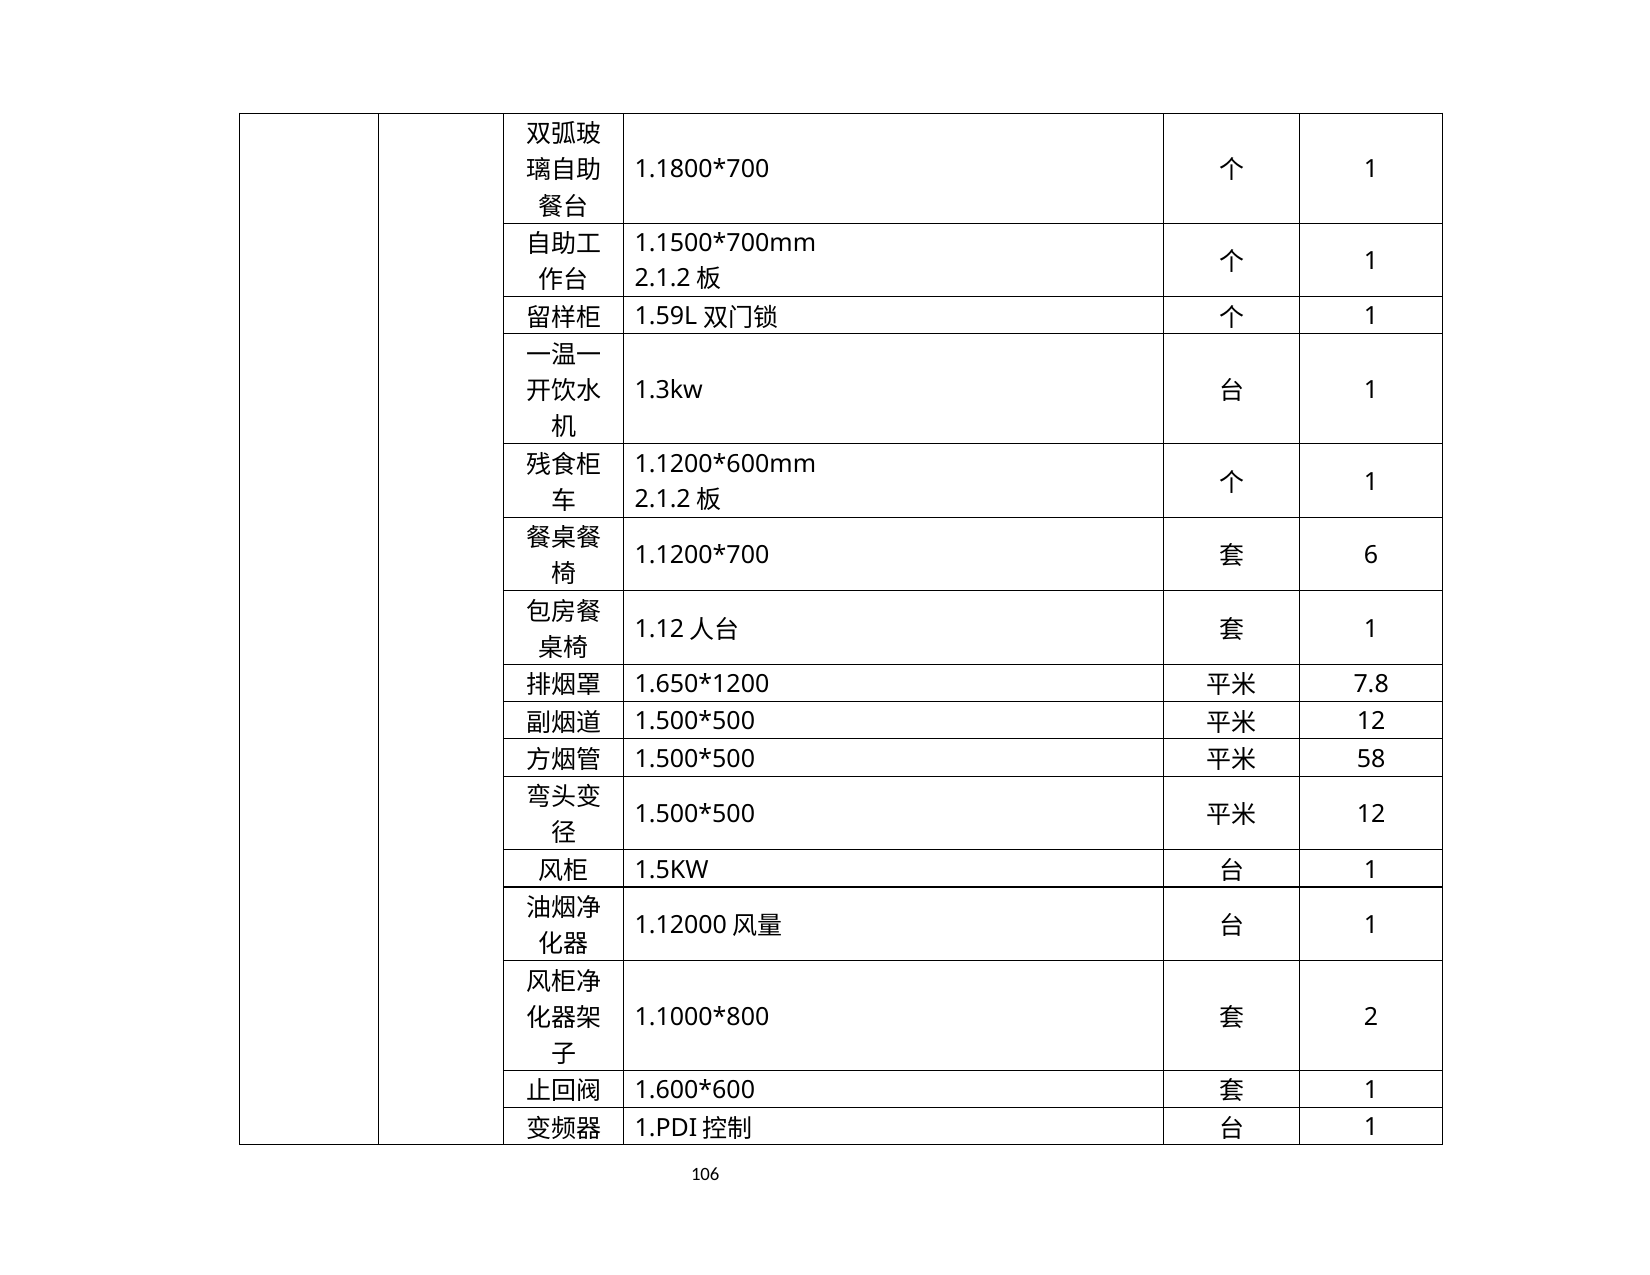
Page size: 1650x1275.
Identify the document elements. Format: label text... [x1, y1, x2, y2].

table_cell 1 [1300, 888, 1442, 960]
table_cell 1.5KW [624, 850, 1163, 886]
table_cell 1 [1300, 224, 1442, 296]
table_cell 双弧玻璃自助餐台 [504, 114, 623, 222]
table_cell 方烟管 [504, 739, 623, 776]
table_cell 2 [1300, 961, 1442, 1070]
table_cell 个 [1164, 444, 1299, 517]
table_cell 1.1500*700mm 2.1.2板 [624, 224, 1163, 296]
table_cell 平米 [1164, 702, 1299, 738]
table_cell 止回阀 [504, 1071, 623, 1107]
table_cell 平米 [1164, 665, 1299, 701]
table_cell 1 [1300, 114, 1442, 222]
table_cell 58 [1300, 739, 1442, 776]
table_cell 6 [1300, 518, 1442, 590]
table_cell 风柜 [504, 850, 623, 886]
table_cell 1.59L 双门锁 [624, 297, 1163, 333]
table_cell 套 [1164, 1071, 1299, 1107]
table_cell 套 [1164, 961, 1299, 1070]
table_cell 1.600*600 [624, 1071, 1163, 1107]
table_cell 1 [1300, 297, 1442, 333]
table_cell 1.650*1200 [624, 665, 1163, 701]
table_cell 平米 [1164, 739, 1299, 776]
table_cell 自助工作台 [504, 224, 623, 296]
table_cell 副烟道 [504, 702, 623, 738]
table_cell 1.1200*600mm 2.1.2板 [624, 444, 1163, 517]
table_cell 1.PDI控制 2.3.0KW [624, 1108, 1163, 1144]
table_cell 1 [1300, 444, 1442, 517]
table_cell 1 [1300, 1071, 1442, 1107]
table_cell 1.1200*700 [624, 518, 1163, 590]
table_cell 1 [1300, 1108, 1442, 1144]
table_cell 1.500*500 [624, 702, 1163, 738]
table_cell 一温一开饮水机 [504, 334, 623, 443]
table_cell 1.1000*800 [624, 961, 1163, 1070]
table_cell 1 [1300, 334, 1442, 443]
table_cell 1.12000风量 [624, 888, 1163, 960]
table_cell 个 [1164, 297, 1299, 333]
table_cell 套 [1164, 591, 1299, 664]
table_cell 排烟罩 [504, 665, 623, 701]
table_cell 1.500*500 [624, 739, 1163, 776]
table_cell 风柜净化器架子 [504, 961, 623, 1070]
table_cell 留样柜 [504, 297, 623, 333]
table_cell 油烟净化器 [504, 888, 623, 960]
table_cell 套 [1164, 518, 1299, 590]
table_cell 餐桌餐椅 [504, 518, 623, 590]
table_cell 12 [1300, 702, 1442, 738]
table_cell 变频器 [504, 1108, 623, 1144]
table_cell 1 [1300, 591, 1442, 664]
table_cell 台 [1164, 334, 1299, 443]
table_cell 台 [1164, 888, 1299, 960]
table_cell 台 [1164, 1108, 1299, 1144]
table_cell 残食柜车 [504, 444, 623, 517]
table_cell 1.3kw [624, 334, 1163, 443]
table_cell 个 [1164, 114, 1299, 222]
table_cell 弯头变径 [504, 777, 623, 849]
table_cell 1.12人台 [624, 591, 1163, 664]
table_cell 7.8 [1300, 665, 1442, 701]
table_cell 1.1800*700 [624, 114, 1163, 222]
table_cell 包房餐桌椅 [504, 591, 623, 664]
table_cell 平米 [1164, 777, 1299, 849]
table_cell 1 [1300, 850, 1442, 886]
table_cell 1.500*500 [624, 777, 1163, 849]
table_cell 台 [1164, 850, 1299, 886]
table_cell 12 [1300, 777, 1442, 849]
table_cell 个 [1164, 224, 1299, 296]
